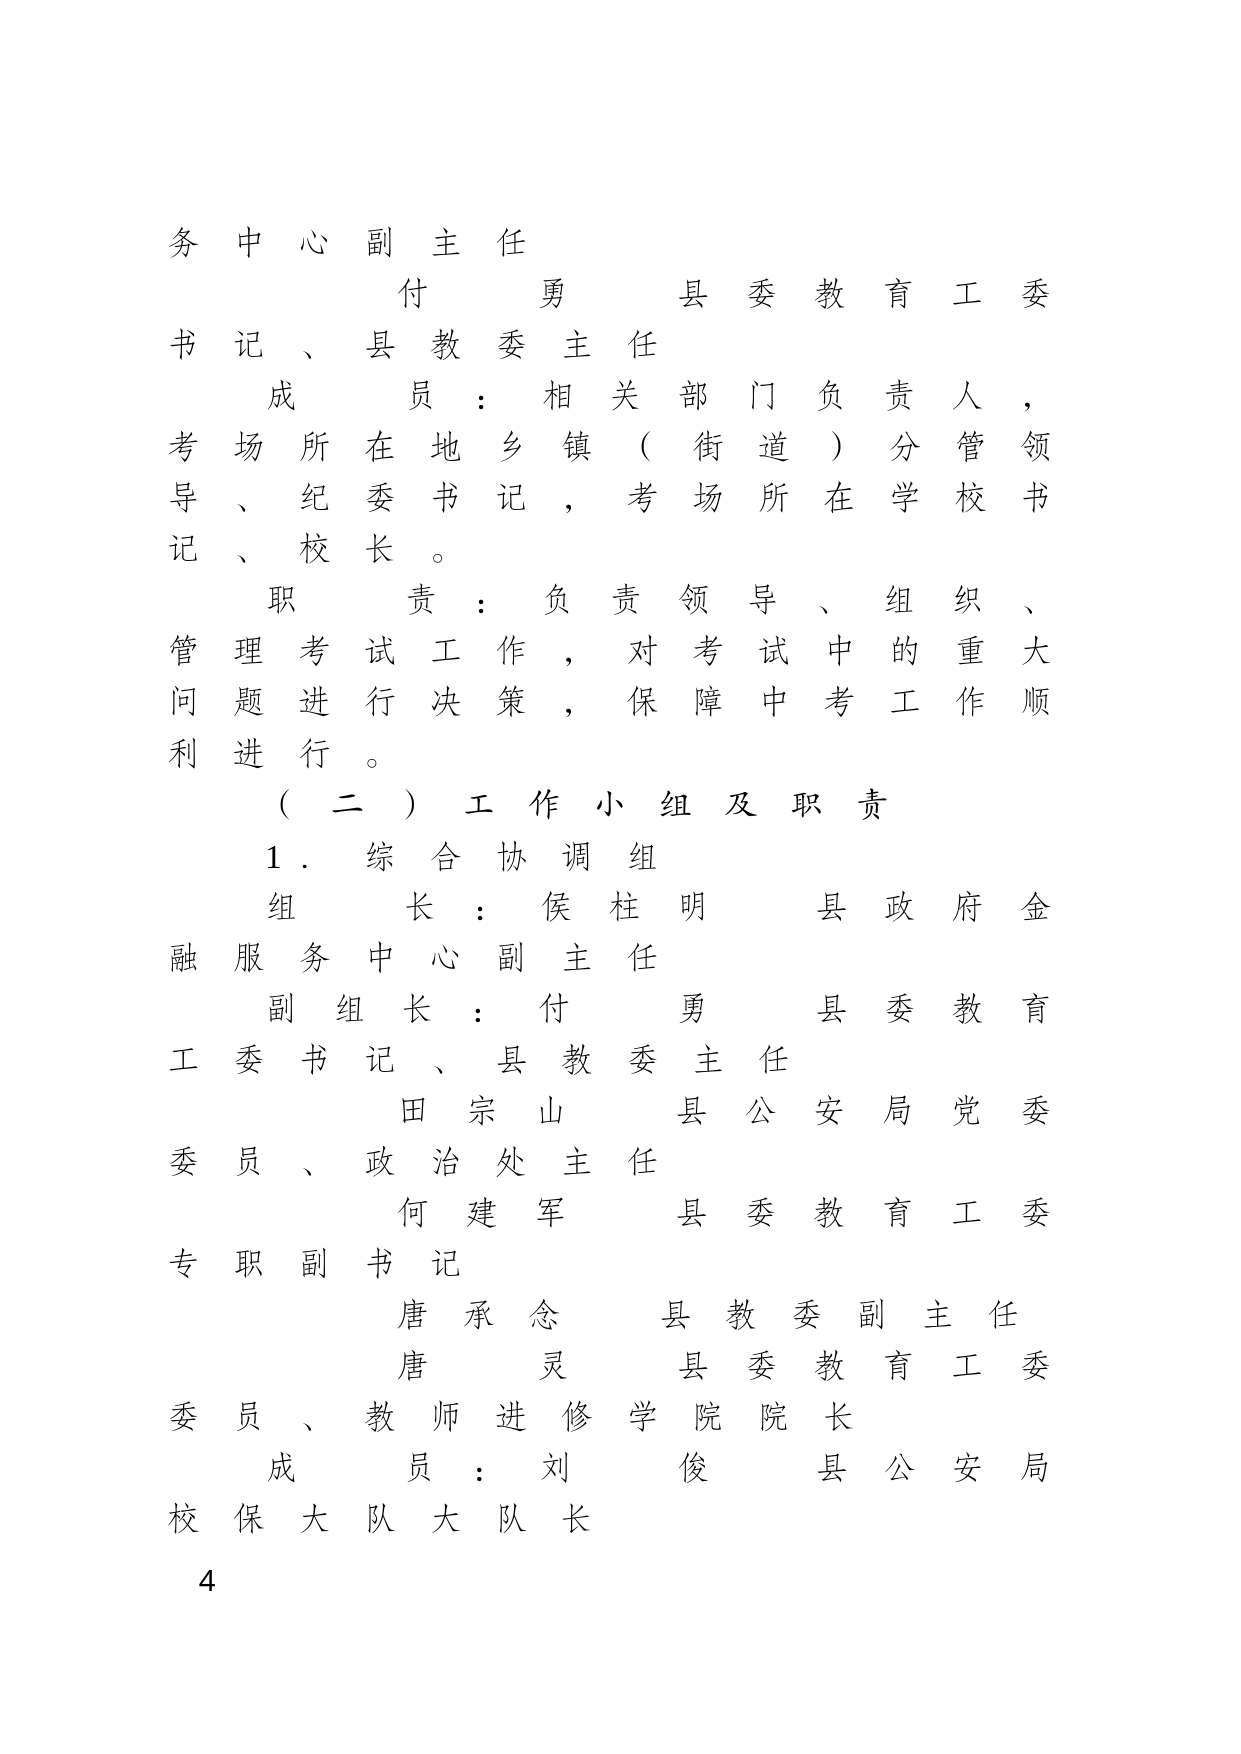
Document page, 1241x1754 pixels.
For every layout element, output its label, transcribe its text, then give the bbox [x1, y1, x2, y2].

text 成 员：相关部门负责人，考场所在地乡镇（街道）分管领导、纪委书记，考场所在学校书记、校长。 [167, 372, 1085, 577]
text 职 责：负责领导、组织、管理考试工作，对考试中的重大问题进行决策，保障中考工作顺利进行。 [167, 577, 1085, 781]
text 唐承念 县教委副主任 [167, 1291, 1085, 1342]
text 田宗山 县公安局党委委员、政治处主任 [167, 1087, 1085, 1189]
text 唐 灵 县委教育工委委员、教师进修学院院长 [167, 1342, 1085, 1444]
text 侯柱明 县政府金融服务中心副主任 [167, 219, 1085, 270]
text 1．综合协调组 [167, 832, 1085, 883]
text 付 勇 县委教育工委书记、县教委主任 [167, 270, 1085, 372]
text 何建军 县委教育工委专职副书记 [167, 1189, 1085, 1291]
text 组 长：侯柱明 县政府金融服务中心副主任 [167, 883, 1085, 985]
text 副组长：付 勇 县委教育工委书记、县教委主任 [167, 985, 1085, 1087]
text （二）工作小组及职责 [167, 781, 1085, 832]
text 成 员：刘 俊 县公安局校保大队大队长 [167, 1444, 1085, 1546]
